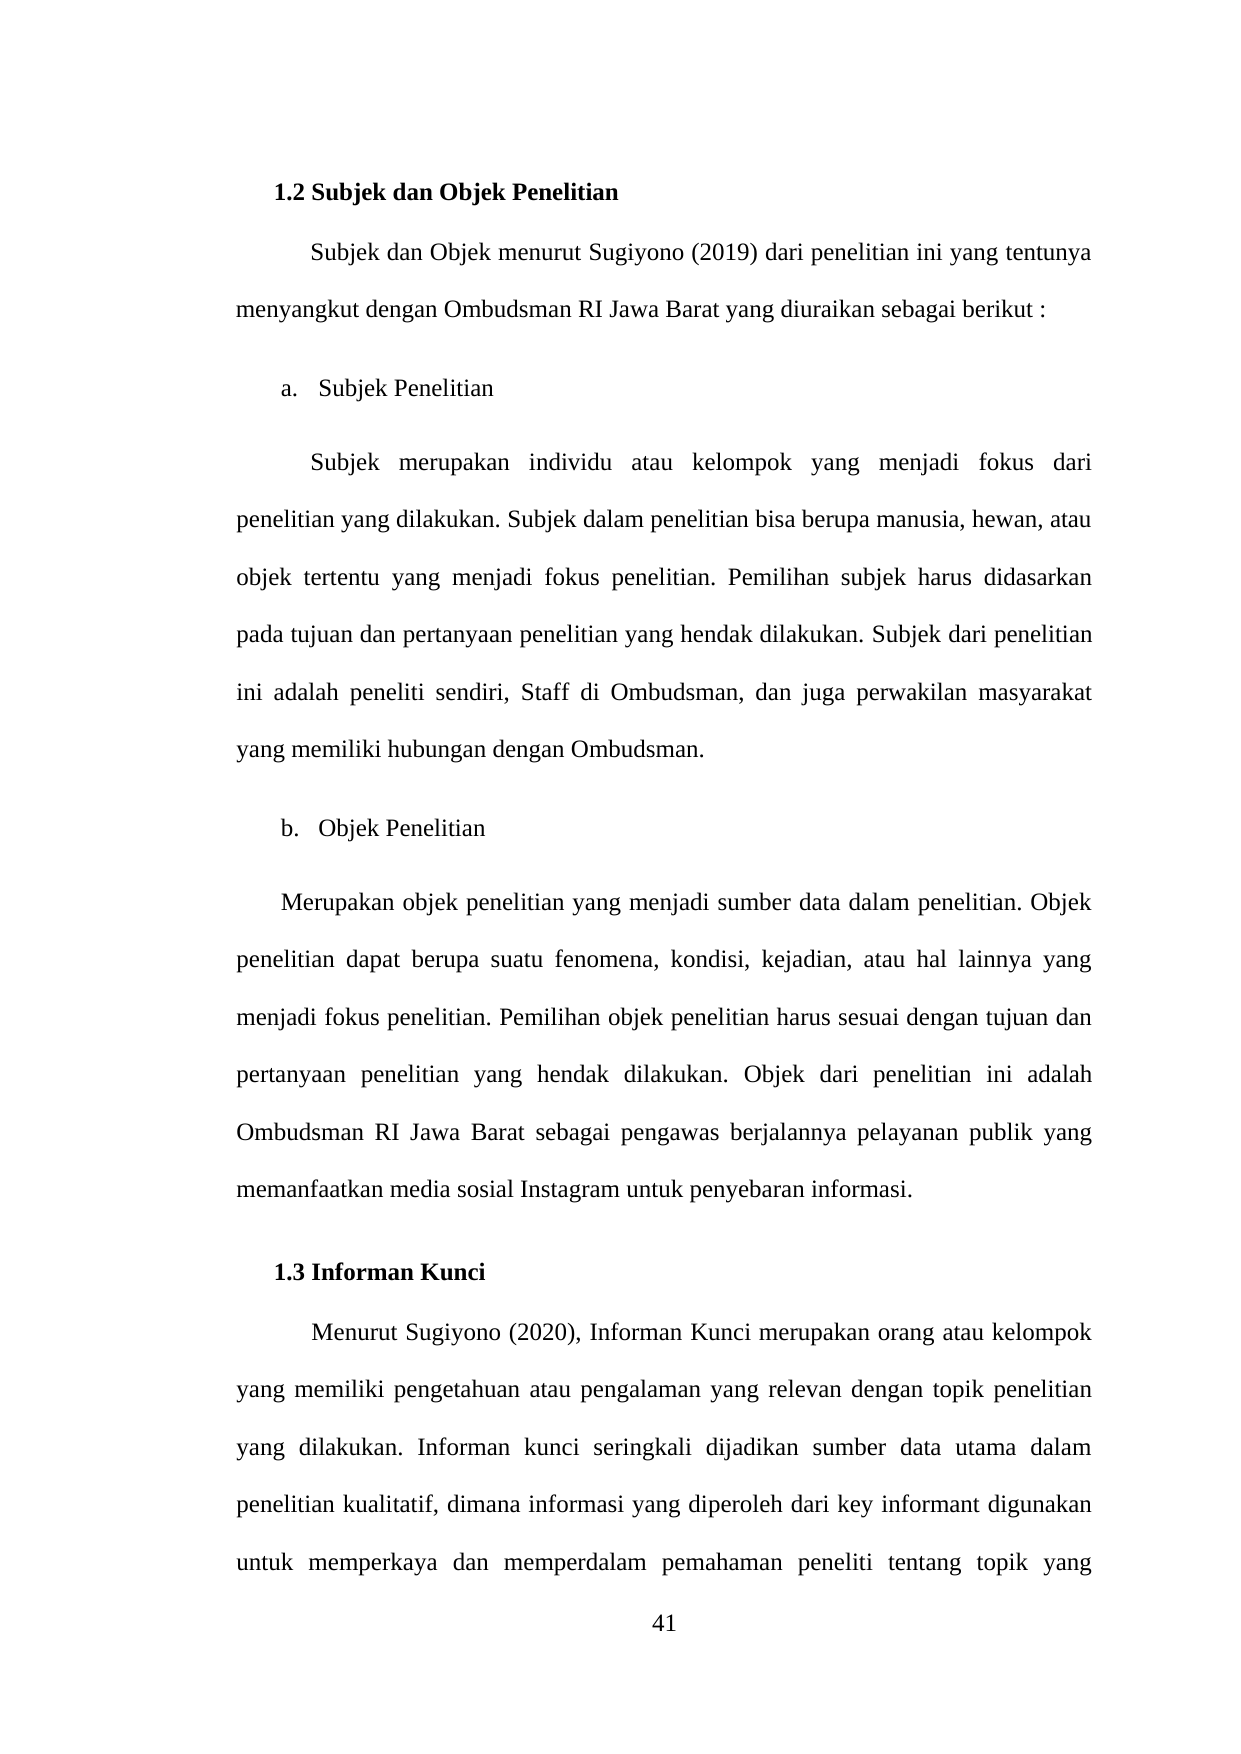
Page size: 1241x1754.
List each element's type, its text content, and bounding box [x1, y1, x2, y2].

list Subjek Penelitian [281, 373, 1092, 402]
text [236, 1317, 1092, 1576]
list Objek Penelitian [281, 813, 1092, 842]
text Informan Kunci [274, 1257, 1092, 1286]
text Subjek dan Objek Penelitian [274, 177, 1092, 206]
text Subjek merupakan individu atau kelompok yang menjadi fokus dari penelitian yang dilakukan. Subjek dalam penelitian bisa berupa manusia, hewan, atau objek tertentu yang menjadi fokus penelitian. Pemilihan subjek harus didasarkan pada tujuan dan pertanyaan penelitian yang hendak dilakukan. Subjek dari penelitian ini adalah peneliti sendiri, Staff di Ombudsman, dan juga perwakilan masyarakat yang memiliki hubungan dengan Ombudsman. [236, 447, 1092, 763]
text Subjek dan Objek menurut Sugiyono (2019) dari penelitian ini yang tentunya menyangkut dengan Ombudsman RI Jawa Barat yang diuraikan sebagai berikut : [236, 237, 1092, 323]
text Merupakan objek penelitian yang menjadi sumber data dalam penelitian. Objek penelitian dapat berupa suatu fenomena, kondisi, kejadian, atau hal lainnya yang menjadi fokus penelitian. Pemilihan objek penelitian harus sesuai dengan tujuan dan pertanyaan penelitian yang hendak dilakukan. Objek dari penelitian ini adalah Ombudsman RI Jawa Barat sebagai pengawas berjalannya pelayanan publik yang memanfaatkan media sosial Instagram untuk penyebaran informasi. [236, 887, 1092, 1203]
